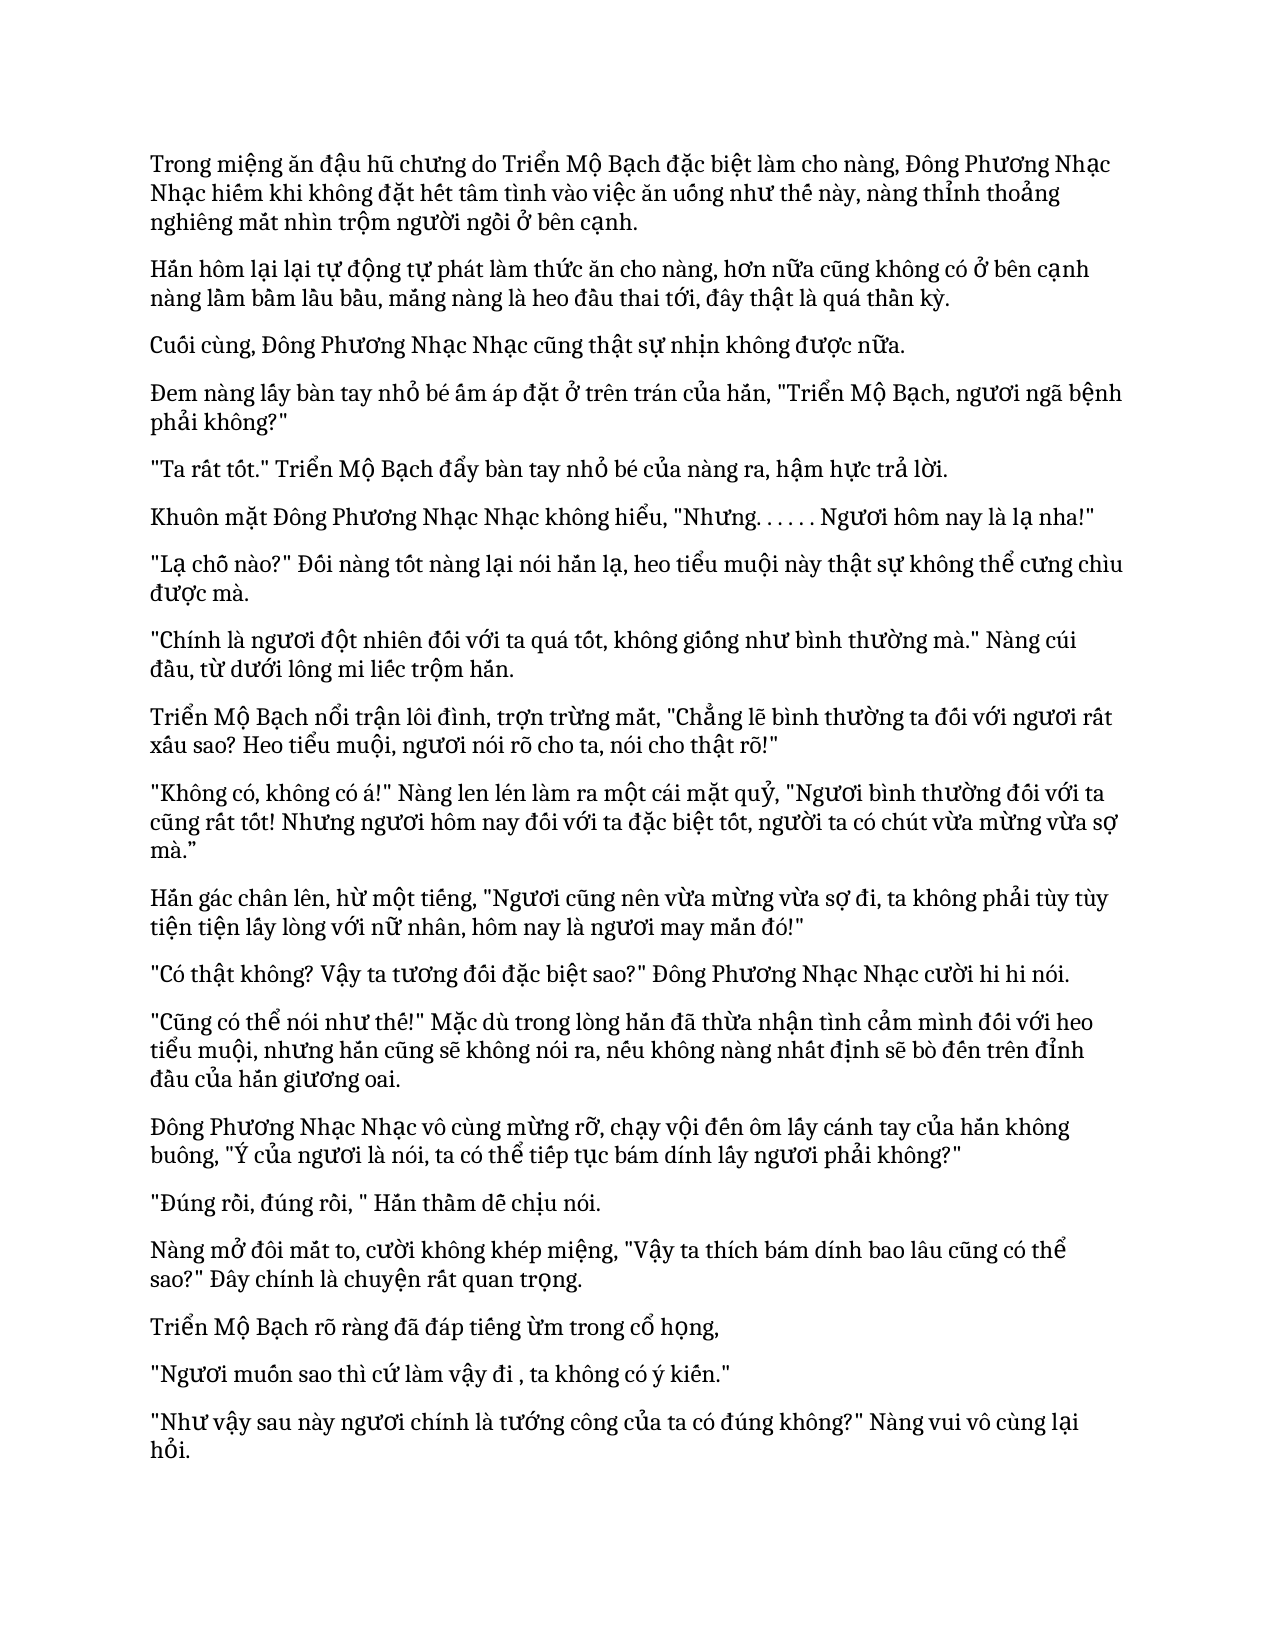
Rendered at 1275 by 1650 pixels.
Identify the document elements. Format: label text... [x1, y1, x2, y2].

text "Chính là ngươi đột nhiên đối với ta quá tốt, không giống như bình thường mà." Nàng cúi đầu, từ dưới lông mi liếc trộm hắn. [150, 626, 1125, 684]
text Trong miệng ăn đậu hũ chưng do Triển Mộ Bạch đặc biệt làm cho nàng, Đông Phương Nhạc Nhạc hiếm khi không đặt hết tâm tình vào việc ăn uống như thế này, nàng thỉnh thoảng nghiêng mắt nhìn trộm người ngồi ở bên cạnh. [150, 150, 1125, 236]
text Cuối cùng, Đông Phương Nhạc Nhạc cũng thật sự nhịn không được nữa. [150, 331, 1125, 360]
text "Đúng rồi, đúng rồi, " Hắn thầm dễ chịu nói. [150, 1189, 1125, 1217]
text Hắn gác chân lên, hừ một tiếng, "Ngươi cũng nên vừa mừng vừa sợ đi, ta không phải tùy tùy tiện tiện lấy lòng với nữ nhân, hôm nay là ngươi may mắn đó!" [150, 884, 1125, 941]
text Khuôn mặt Đông Phương Nhạc Nhạc không hiểu, "Nhưng. . . . . . Ngươi hôm nay là lạ nha!" [150, 502, 1125, 531]
text Đem nàng lấy bàn tay nhỏ bé ấm áp đặt ở trên trán của hắn, "Triển Mộ Bạch, ngươi ngã bệnh phải không?" [150, 379, 1125, 436]
text "Ngươi muốn sao thì cứ làm vậy đi , ta không có ý kiến." [150, 1360, 1125, 1389]
text "Như vậy sau này ngươi chính là tướng công của ta có đúng không?" Nàng vui vô cùng lại hỏi. [150, 1407, 1125, 1465]
text "Có thật không? Vậy ta tương đối đặc biệt sao?" Đông Phương Nhạc Nhạc cười hi hi nói. [150, 960, 1125, 989]
text Triển Mộ Bạch nổi trận lôi đình, trợn trừng mắt, "Chẳng lẽ bình thường ta đối với ngươi rất xấu sao? Heo tiểu muội, ngươi nói rõ cho ta, nói cho thật rõ!" [150, 702, 1125, 760]
text "Ta rất tốt." Triển Mộ Bạch đẩy bàn tay nhỏ bé của nàng ra, hậm hực trả lời. [150, 455, 1125, 484]
text Hắn hôm lại lại tự động tự phát làm thức ăn cho nàng, hơn nữa cũng không có ở bên cạnh nàng lầm bầm lầu bầu, mắng nàng là heo đầu thai tới, đây thật là quá thần kỳ. [150, 255, 1125, 312]
text "Lạ chỗ nào?" Đối nàng tốt nàng lại nói hắn lạ, heo tiểu muội này thật sự không thể cưng chìu được mà. [150, 550, 1125, 607]
text "Cũng có thể nói như thế!" Mặc dù trong lòng hắn đã thừa nhận tình cảm mình đối với heo tiểu muội, nhưng hắn cũng sẽ không nói ra, nếu không nàng nhất định sẽ bò đến trên đỉnh đầu của hắn giương oai. [150, 1007, 1125, 1094]
text Đông Phương Nhạc Nhạc vô cùng mừng rỡ, chạy vội đến ôm lấy cánh tay của hắn không buông, "Ý của ngươi là nói, ta có thể tiếp tục bám dính lấy ngươi phải không?" [150, 1112, 1125, 1170]
text "Không có, không có á!" Nàng len lén làm ra một cái mặt quỷ, "Ngươi bình thường đối với ta cũng rất tốt! Nhưng ngươi hôm nay đối với ta đặc biệt tốt, người ta có chút vừa mừng vừa sợ mà.” [150, 779, 1125, 865]
text Triển Mộ Bạch rõ ràng đã đáp tiếng ừm trong cổ họng, [150, 1312, 1125, 1341]
text Nàng mở đôi mắt to, cười không khép miệng, "Vậy ta thích bám dính bao lâu cũng có thể sao?" Đây chính là chuyện rất quan trọng. [150, 1236, 1125, 1294]
